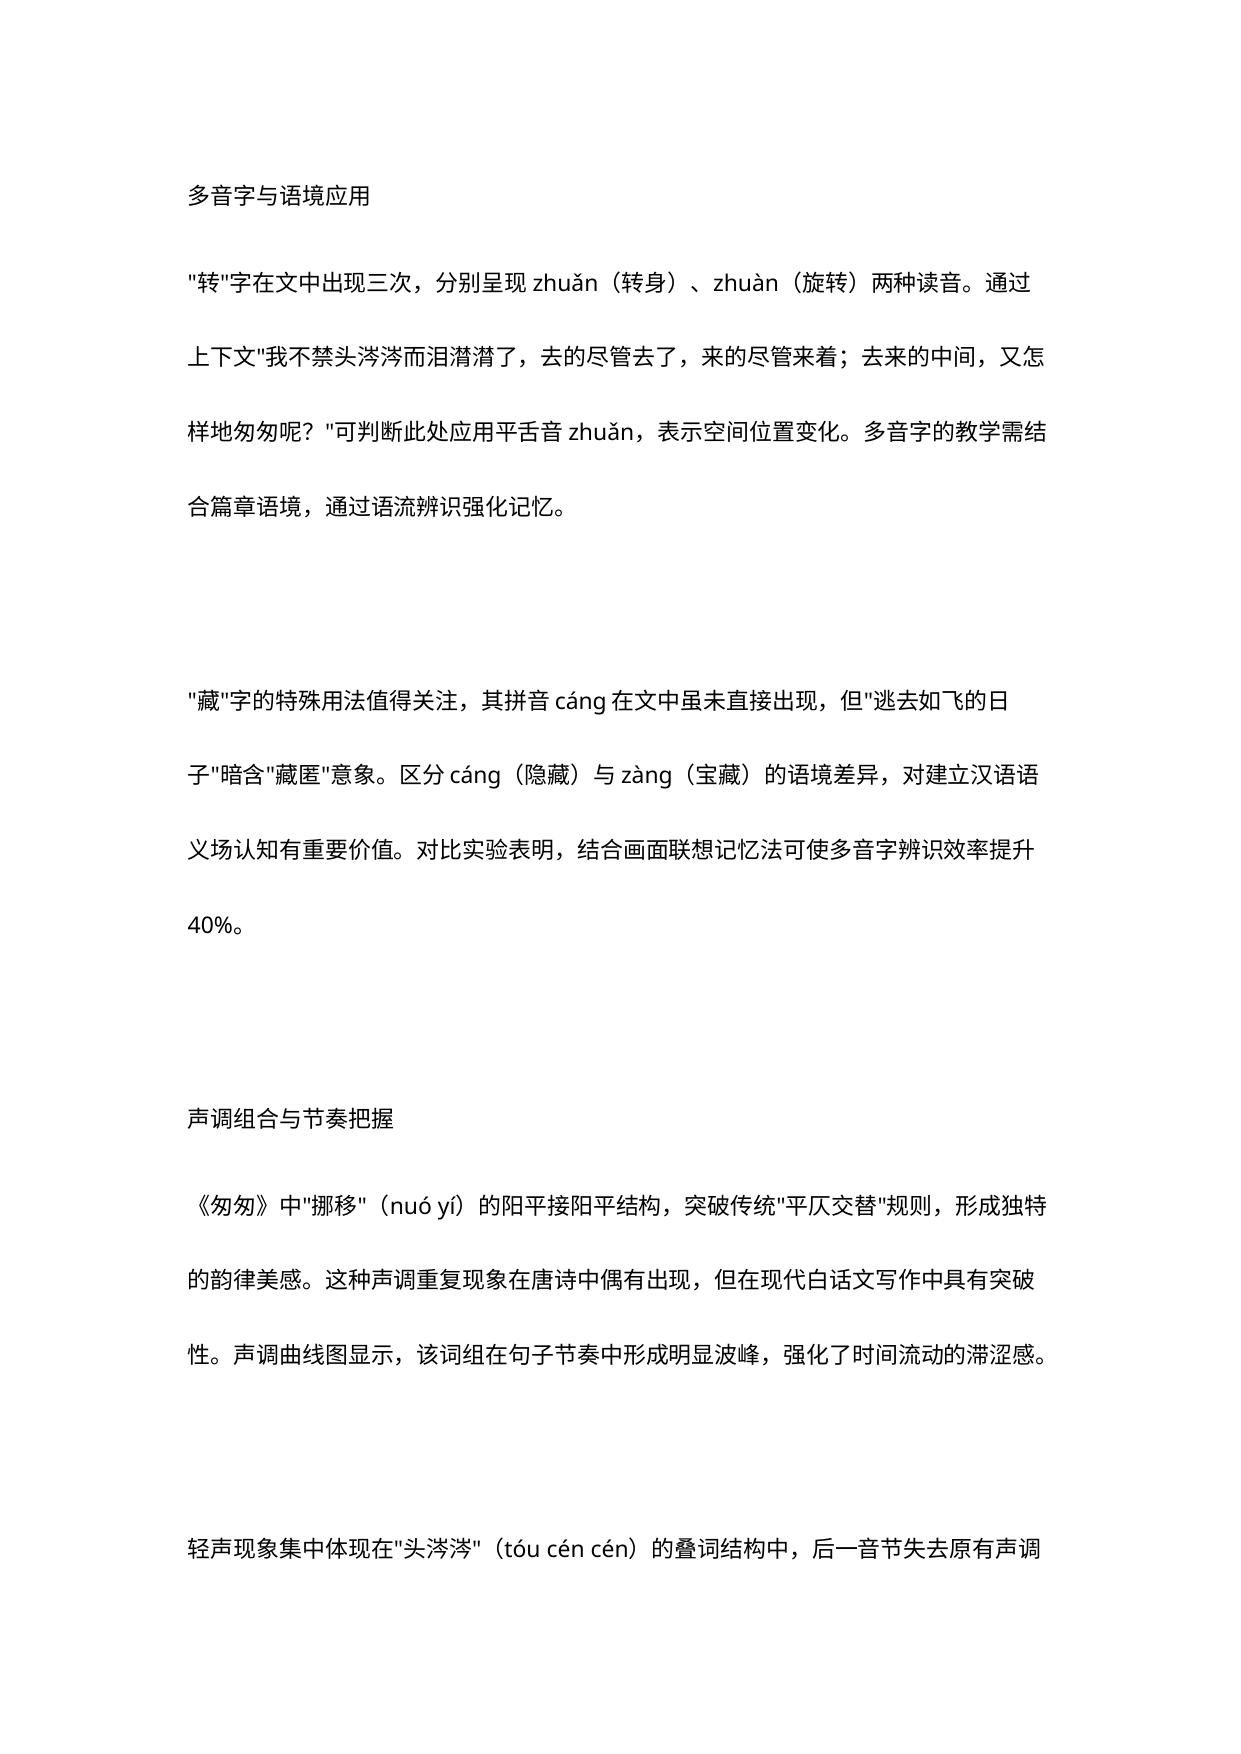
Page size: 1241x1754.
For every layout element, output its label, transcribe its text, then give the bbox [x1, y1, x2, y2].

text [187, 1516, 1053, 1581]
text 声调组合与节奏把握 [187, 1085, 1053, 1150]
text 多音字与语境应用 [187, 162, 1053, 227]
text "转"字在文中出现三次，分别呈现 zhuǎn（转身）、zhuàn（旋转）两种读音。通过上下文"我不禁头涔涔而泪潸潸了，去的尽管去了，来的尽管来着；去来的中间，又怎样地匆匆呢？"可判断此处应用平舌音zhuǎn，表示空间位置变化。多音字的教学需结合篇章语境，通过语流辨识强化记忆。 [187, 248, 1053, 538]
text "藏"字的特殊用法值得关注，其拼音cáng在文中虽未直接出现，但"逃去如飞的日子"暗含"藏匿"意象。区分cáng（隐藏）与zàng（宝藏）的语境差异，对建立汉语语义场认知有重要价值。对比实验表明，结合画面联想记忆法可使多音字辨识效率提升40%。 [187, 667, 1053, 956]
text 《匆匆》中"挪移"（nuó yí）的阳平接阳平结构，突破传统"平仄交替"规则，形成独特的韵律美感。这种声调重复现象在唐诗中偶有出现，但在现代白话文写作中具有突破性。声调曲线图显示，该词组在句子节奏中形成明显波峰，强化了时间流动的滞涩感。 [187, 1172, 1053, 1386]
